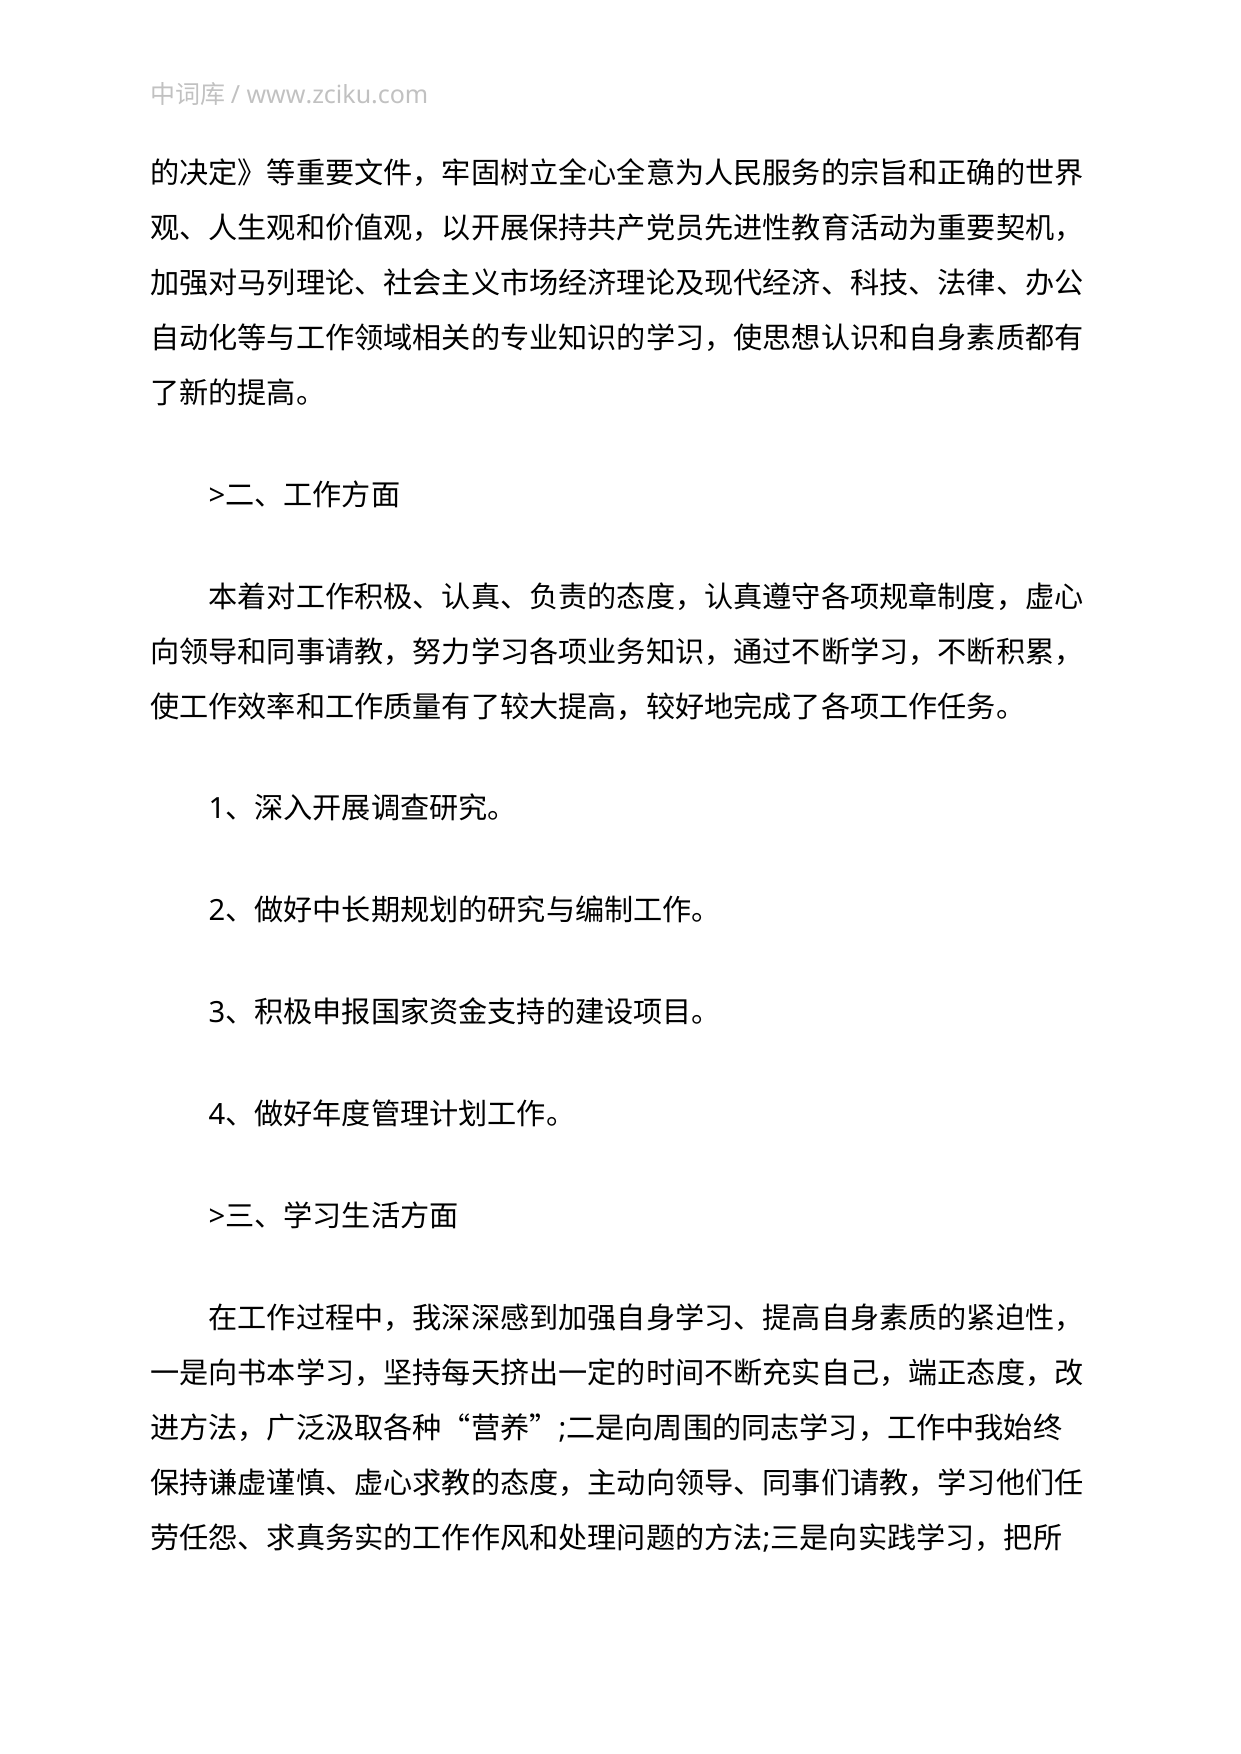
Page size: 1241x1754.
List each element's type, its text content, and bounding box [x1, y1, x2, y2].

text >二、工作方面 [150, 471, 1090, 514]
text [150, 1295, 1090, 1557]
text >三、学习生活方面 [150, 1193, 1090, 1235]
text 2、做好中长期规划的研究与编制工作。 [150, 887, 1090, 929]
text 3、积极申报国家资金支持的建设项目。 [150, 989, 1090, 1031]
text 本着对工作积极、认真、负责的态度，认真遵守各项规章制度，虚心向领导和同事请教，努力学习各项业务知识，通过不断学习，不断积累，使工作效率和工作质量有了较大提高，较好地完成了各项工作任务。 [150, 573, 1090, 725]
text 1、深入开展调查研究。 [150, 785, 1090, 827]
text 4、做好年度管理计划工作。 [150, 1091, 1090, 1133]
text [150, 150, 1090, 412]
